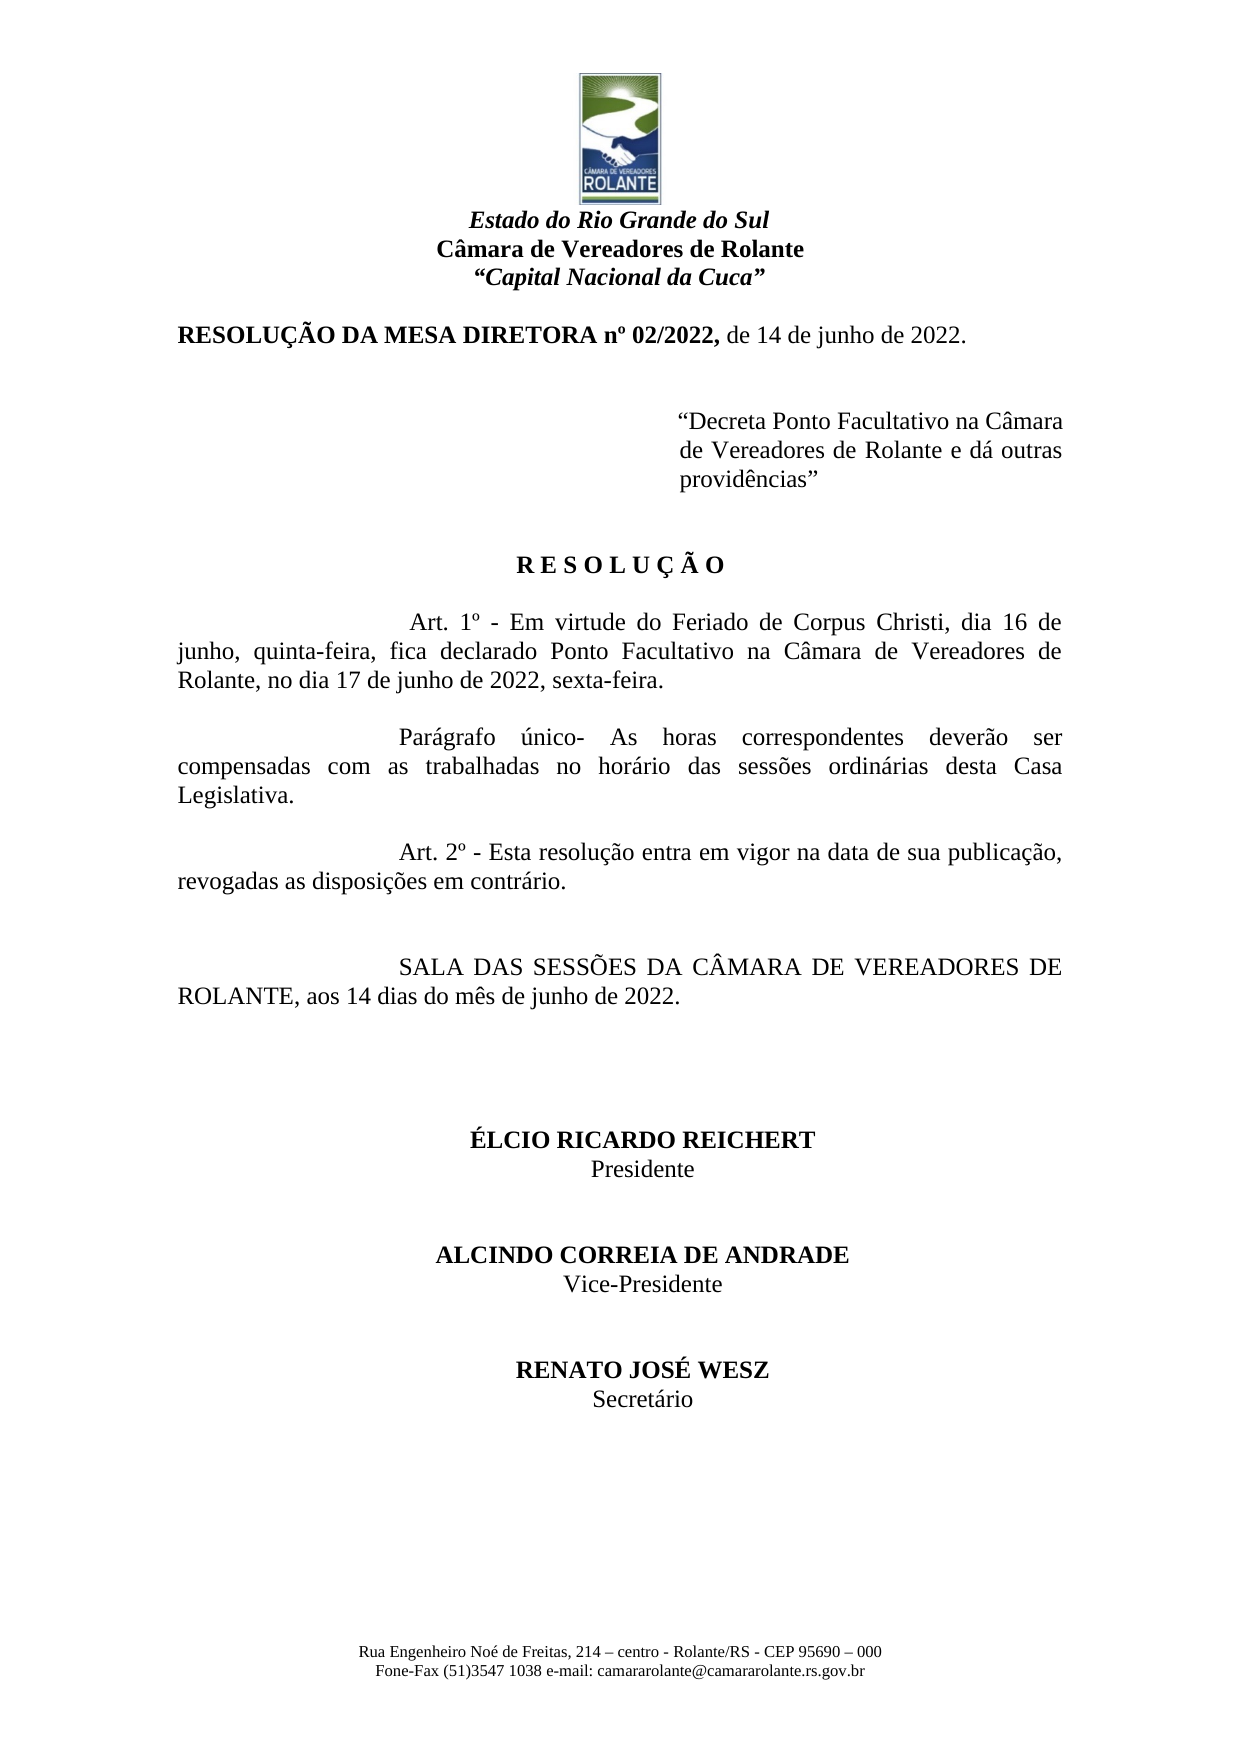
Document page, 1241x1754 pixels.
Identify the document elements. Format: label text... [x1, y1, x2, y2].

text Art. 2º - Esta entra na de publicação, revogadas as . [177, 837, 1063, 895]
list RENATO JOSÉ WESZ [177, 1355, 1063, 1384]
text único- As correspondentes deverão ser compensadas com as trabalhadas no horário das ordinárias desta Casa Legislativa. [177, 722, 1063, 809]
list Secretário [177, 1384, 1063, 1412]
text “Decreta Ponto Facultativo na Câmara [177, 406, 1063, 435]
text de Vereadores de Rolante e dá outras providências” [679, 435, 1063, 492]
list ALCINDO CORREIA DE ANDRADE [177, 1240, 1063, 1269]
list Vice-Presidente [177, 1269, 1063, 1297]
text Art. 1º - Em virtude do Feriado de Corpus Christi, dia 16 de junho, quinta-feira, fica declarado Ponto Facultativo na de de Rolante, no dia 17 de junho de 2022, sexta-feira. [177, 607, 1063, 694]
list ÉLCIO RICARDO REICHERT [177, 1125, 1063, 1154]
picture [554, 73, 686, 205]
title DA MESA DIRETORA nº 02/2022, de 14 de junho de 2022. [177, 320, 1063, 349]
text DAS DA DE DE ROLANTE, aos 14 dias do mês de junho de 2022. [177, 952, 1063, 1010]
text R E S O L U Ç Ã O [177, 550, 1063, 579]
